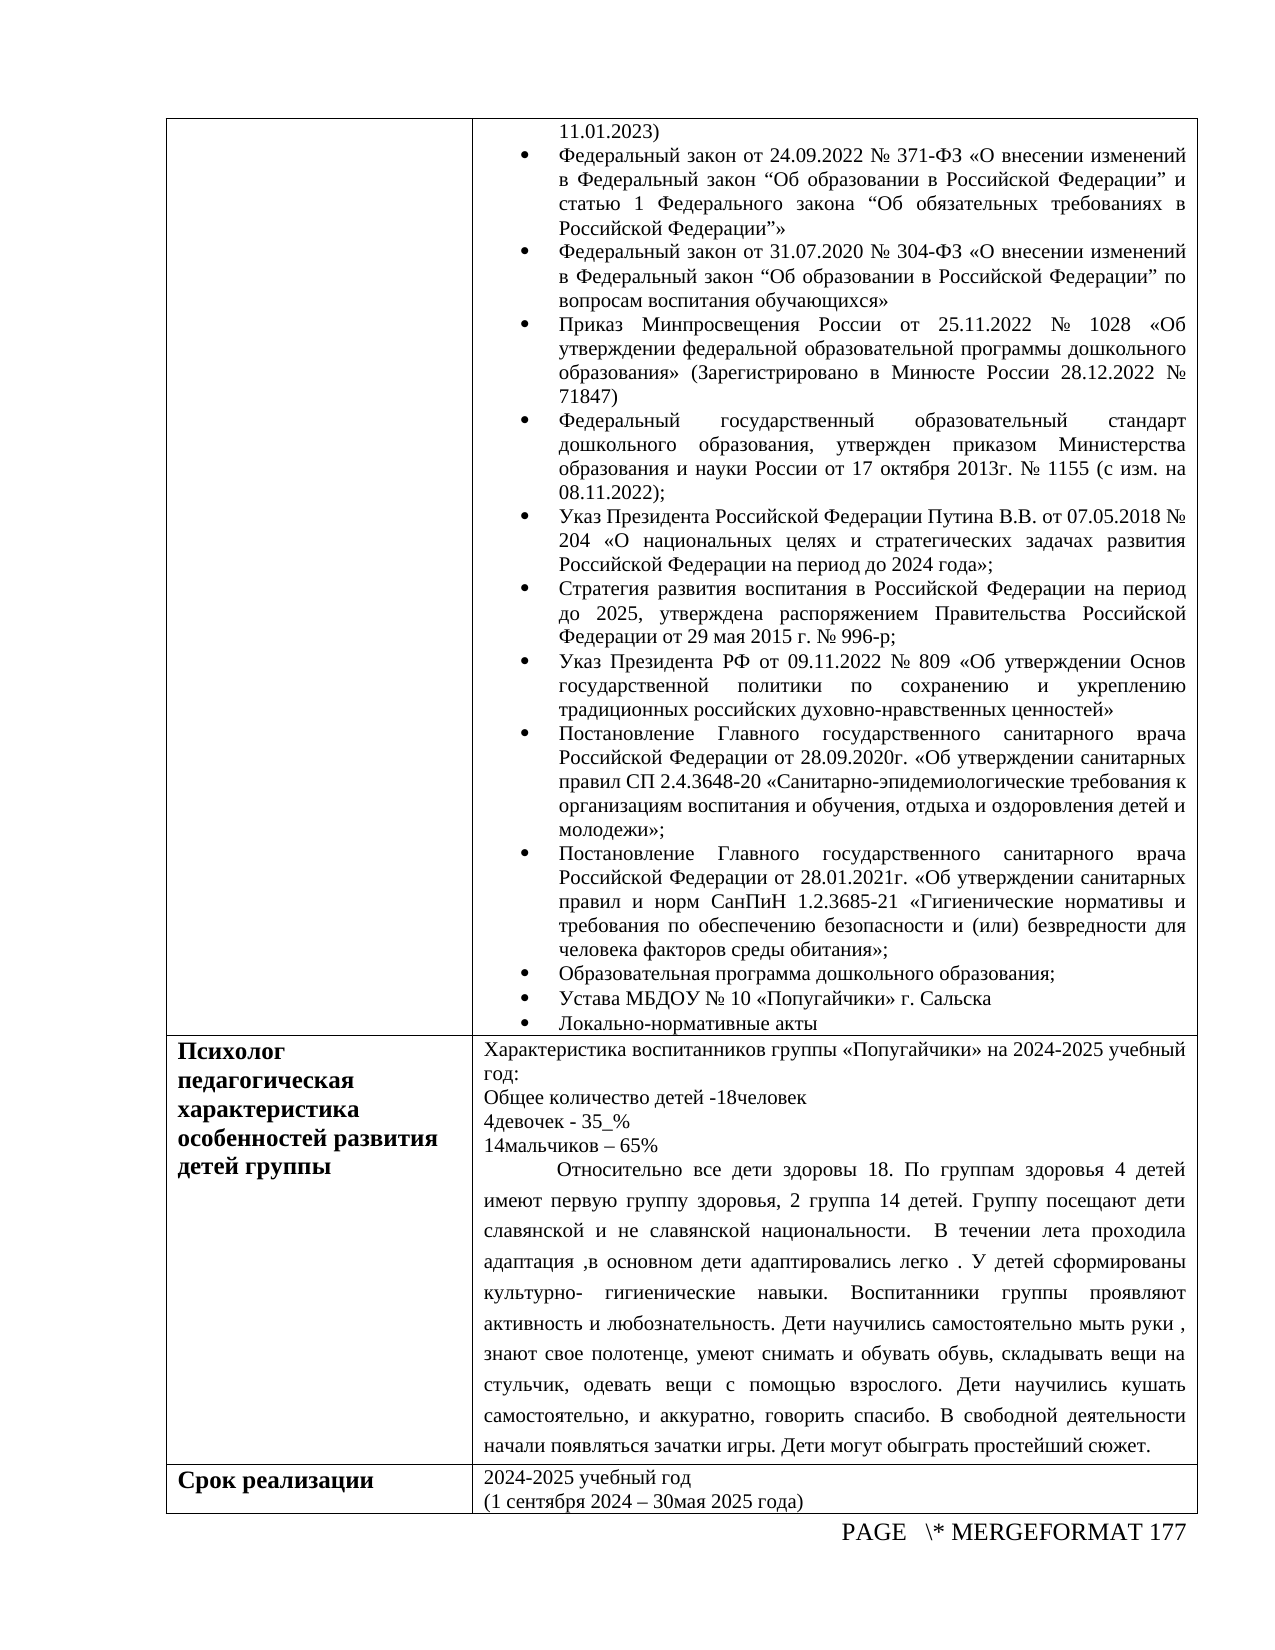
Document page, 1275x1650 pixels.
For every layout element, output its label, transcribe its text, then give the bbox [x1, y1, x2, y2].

table_cell Характеристика воспитанников группы «Попугайчики» на 2024-2025 учебный год: Общее количество детей -18человек 4девочек - 35_% 14мальчиков – 65% Относительно все дети здоровы 18. По группам здоровья 4 детей имеют первую группу здоровья, 2 группа 14 детей. Группу посещают дети славянской и не славянской национальности. В течении лета проходила адаптация ,в основном дети адаптировались легко . У детей сформированы культурно- гигиенические навыки. Воспитанники группы проявляют активность и любознательность. Дети научились самостоятельно мыть руки , знают свое полотенце, умеют снимать и обувать обувь, складывать вещи на стульчик, одевать вещи с помощью взрослого. Дети научились кушать самостоятельно, и аккуратно, говорить спасибо. В свободной деятельности начали появляться зачатки игры. Дети могут обыграть простейший сюжет. [473, 1036, 1197, 1464]
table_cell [473, 119, 1197, 1035]
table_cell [167, 119, 472, 1035]
table_cell Психолог педагогическая характеристика особенностей развития детей группы [167, 1036, 472, 1464]
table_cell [473, 1465, 1197, 1513]
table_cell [167, 1465, 472, 1513]
